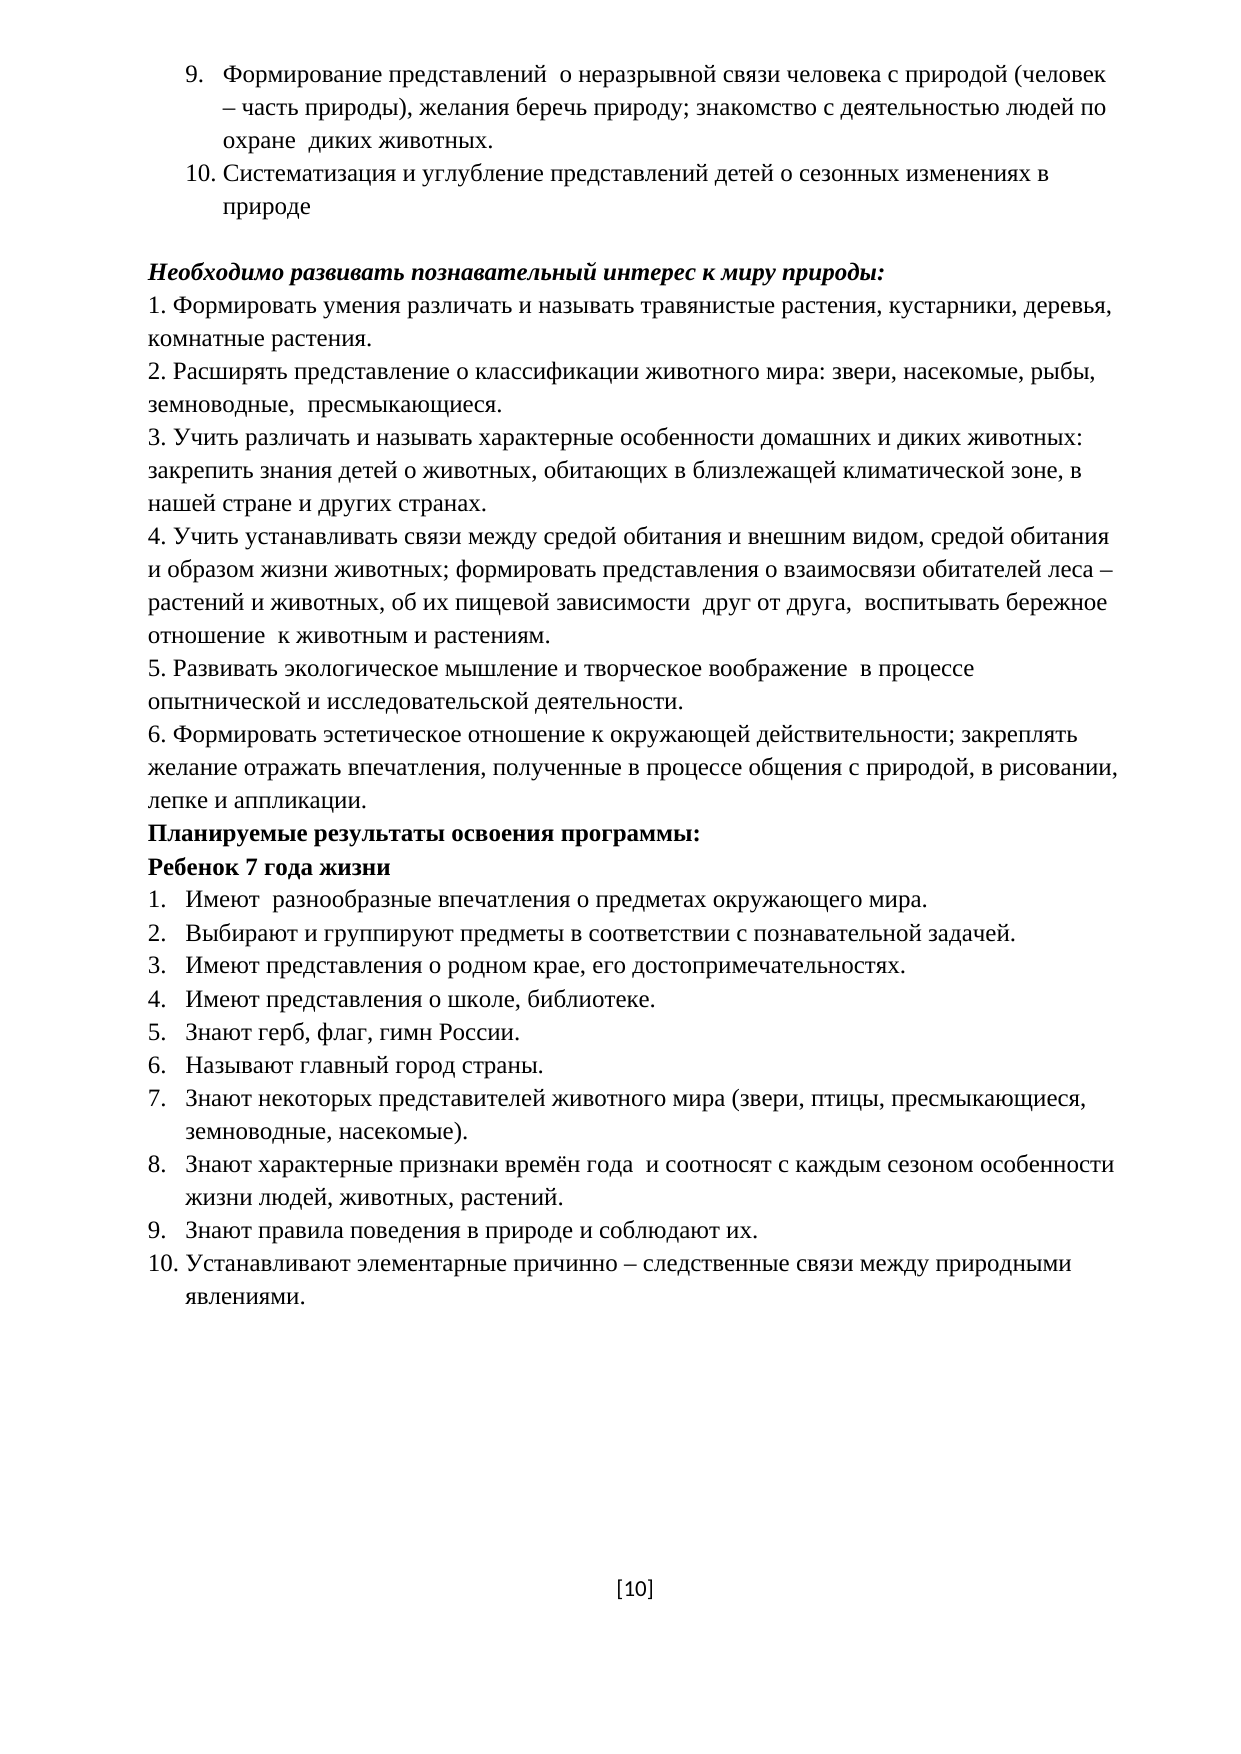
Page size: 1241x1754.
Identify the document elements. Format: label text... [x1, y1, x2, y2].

list Знают герб, флаг, гимн России. [148, 1017, 1122, 1045]
list Систематизация и углубление представлений детей о сезонных изменениях в природе [185, 158, 1122, 220]
list Имеют представления о школе, библиотеке. [148, 984, 1122, 1012]
list Формирование представлений о неразрывной связи человека с природой (человек – часть природы), желания беречь природу; знакомство с деятельностью людей по охране диких животных. [185, 59, 1122, 154]
text Планируемые результаты освоения программы: [148, 818, 1122, 847]
list Называют главный город страны. [148, 1050, 1122, 1078]
list Имеют разнообразные впечатления о предметах окружающего мира. [148, 884, 1122, 913]
list Знают характерные признаки времён года и соотносят с каждым сезоном особенности жизни людей, животных, растений. [148, 1149, 1122, 1211]
text Ребенок 7 года жизни [148, 852, 1122, 880]
list Выбирают и группируют предметы в соответствии с познавательной задачей. [148, 918, 1122, 946]
list Знают правила поведения в природе и соблюдают их. [148, 1215, 1122, 1243]
list Знают некоторых представителей животного мира (звери, птицы, пресмыкающиеся, земноводные, насекомые). [148, 1083, 1122, 1144]
list Имеют представления о родном крае, его достопримечательностях. [148, 951, 1122, 979]
text Необходимо развивать познавательный интерес к миру природы: 1. Формировать умения различать и называть травянистые растения, кустарники, деревья, комнатные растения. 2. Расширять представление о классификации животного мира: звери, насекомые, рыбы, земноводные, пресмыкающиеся. 3. Учить различать и называть характерные особенности домашних и диких животных: закрепить знания детей о животных, обитающих в близлежащей климатической зоне, в нашей стране и других странах. 4. Учить устанавливать связи между средой обитания и внешним видом, средой обитания и образом жизни животных; формировать представления о взаимосвязи обитателей леса – растений и животных, об их пищевой зависимости друг от друга, воспитывать бережное отношение к животным и растениям. 5. Развивать экологическое мышление и творческое воображение в процессе опытнической и исследовательской деятельности. 6. Формировать эстетическое отношение к окружающей действительности; закреплять желание отражать впечатления, полученные в процессе общения с природой, в рисовании, лепке и аппликации. [148, 257, 1122, 814]
list Устанавливают элементарные причинно – следственные связи между природными явлениями. [148, 1248, 1122, 1309]
